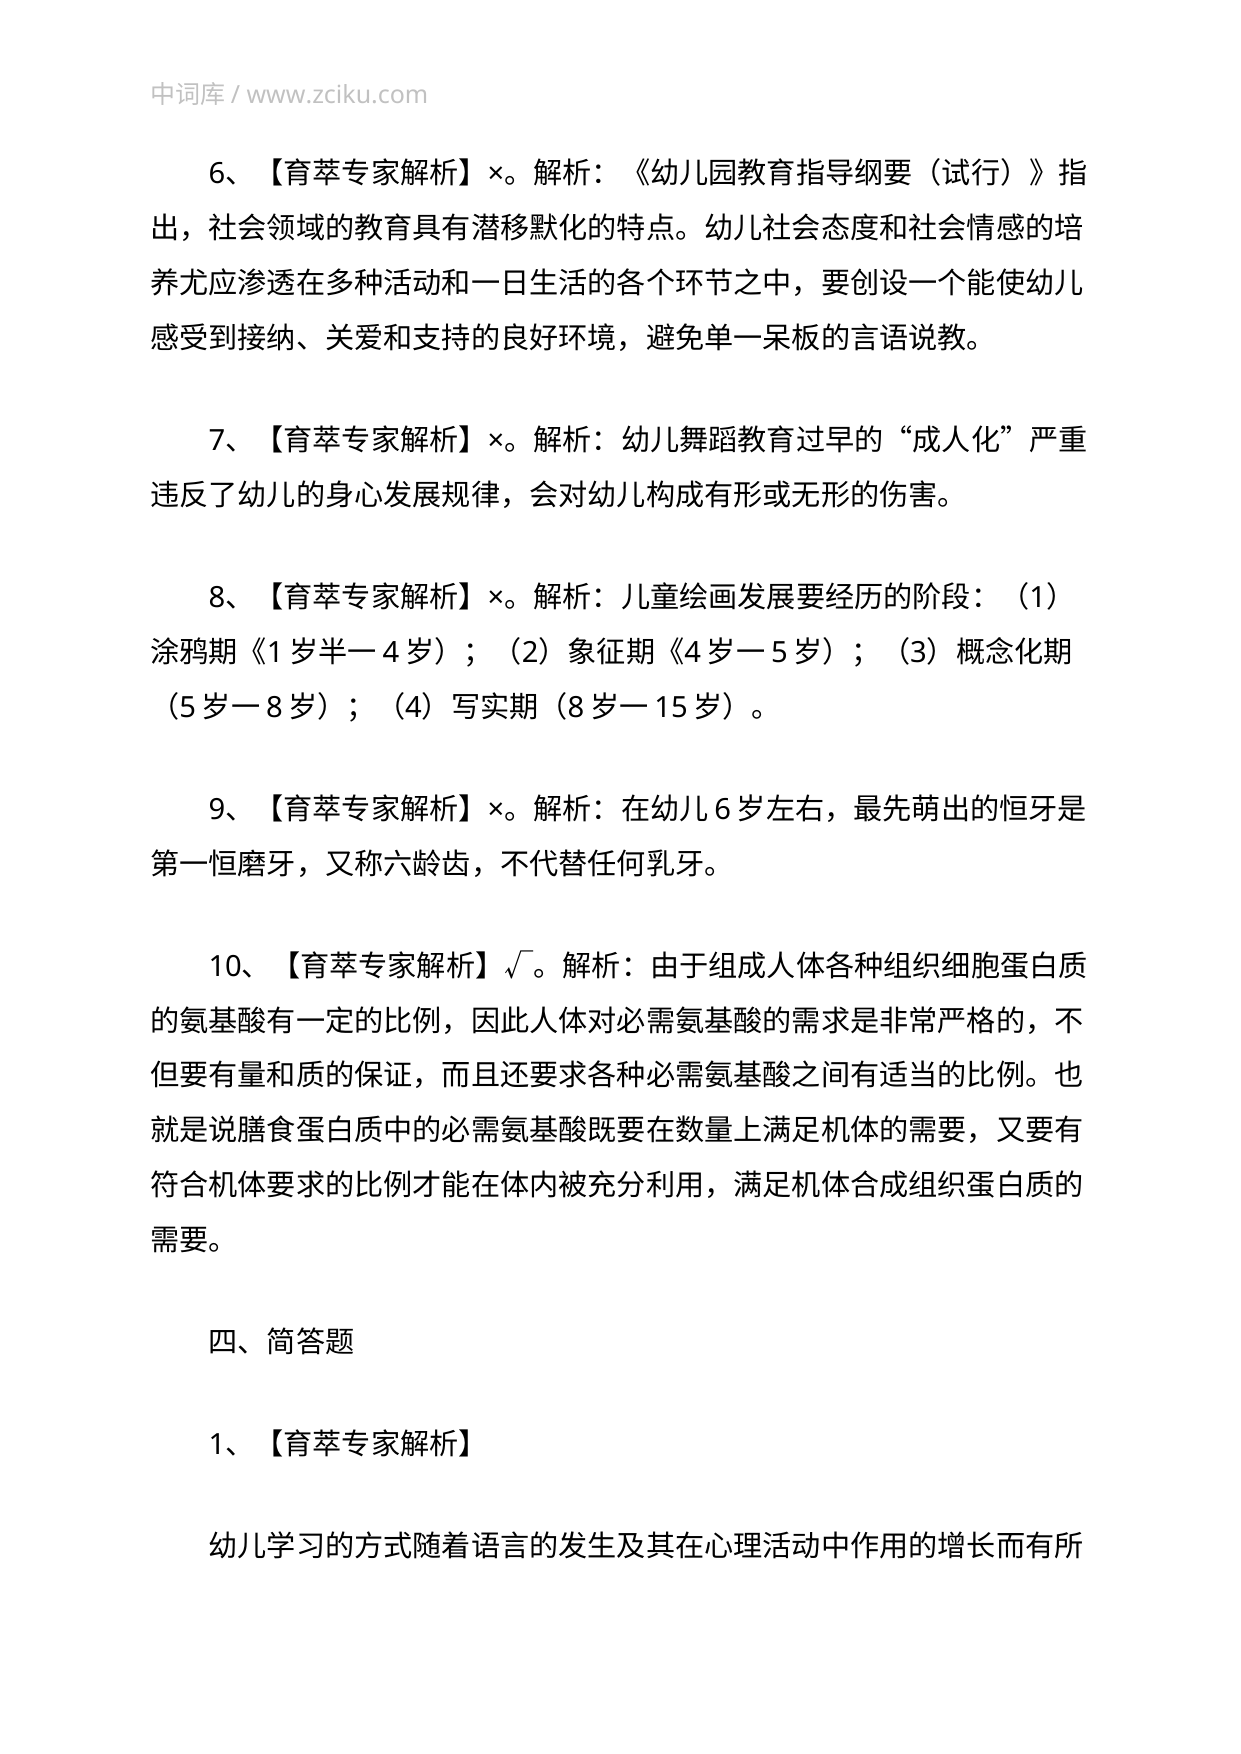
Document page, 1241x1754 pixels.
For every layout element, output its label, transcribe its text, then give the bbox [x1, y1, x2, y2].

text 7、【育萃专家解析】×。解析：幼儿舞蹈教育过早的“成人化”严重违反了幼儿的身心发展规律，会对幼儿构成有形或无形的伤害。 [150, 417, 1090, 514]
text 9、【育萃专家解析】×。解析：在幼儿6岁左右，最先萌出的恒牙是第一恒磨牙，又称六龄齿，不代替任何乳牙。 [150, 785, 1090, 883]
text 8、【育萃专家解析】×。解析：儿童绘画发展要经历的阶段：（1）涂鸦期《1岁半一4岁）；（2）象征期《4岁一5岁）；（3）概念化期（5岁一8岁）；（4）写实期（8岁一15岁）。 [150, 573, 1090, 726]
text 四、简答题 [150, 1318, 1090, 1361]
text 1、【育萃专家解析】 [150, 1420, 1090, 1463]
text 6、【育萃专家解析】×。解析：《幼儿园教育指导纲要（试行）》指出，社会领域的教育具有潜移默化的特点。幼儿社会态度和社会情感的培养尤应渗透在多种活动和一日生活的各个环节之中，要创设一个能使幼儿感受到接纳、关爱和支持的良好环境，避免单一呆板的言语说教。 [150, 150, 1090, 357]
text 10、【育萃专家解析】√。解析：由于组成人体各种组织细胞蛋白质的氨基酸有一定的比例，因此人体对必需氨基酸的需求是非常严格的，不但要有量和质的保证，而且还要求各种必需氨基酸之间有适当的比例。也就是说膳食蛋白质中的必需氨基酸既要在数量上满足机体的需要，又要有符合机体要求的比例才能在体内被充分利用，满足机体合成组织蛋白质的需要。 [150, 942, 1090, 1259]
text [150, 1522, 1090, 1564]
